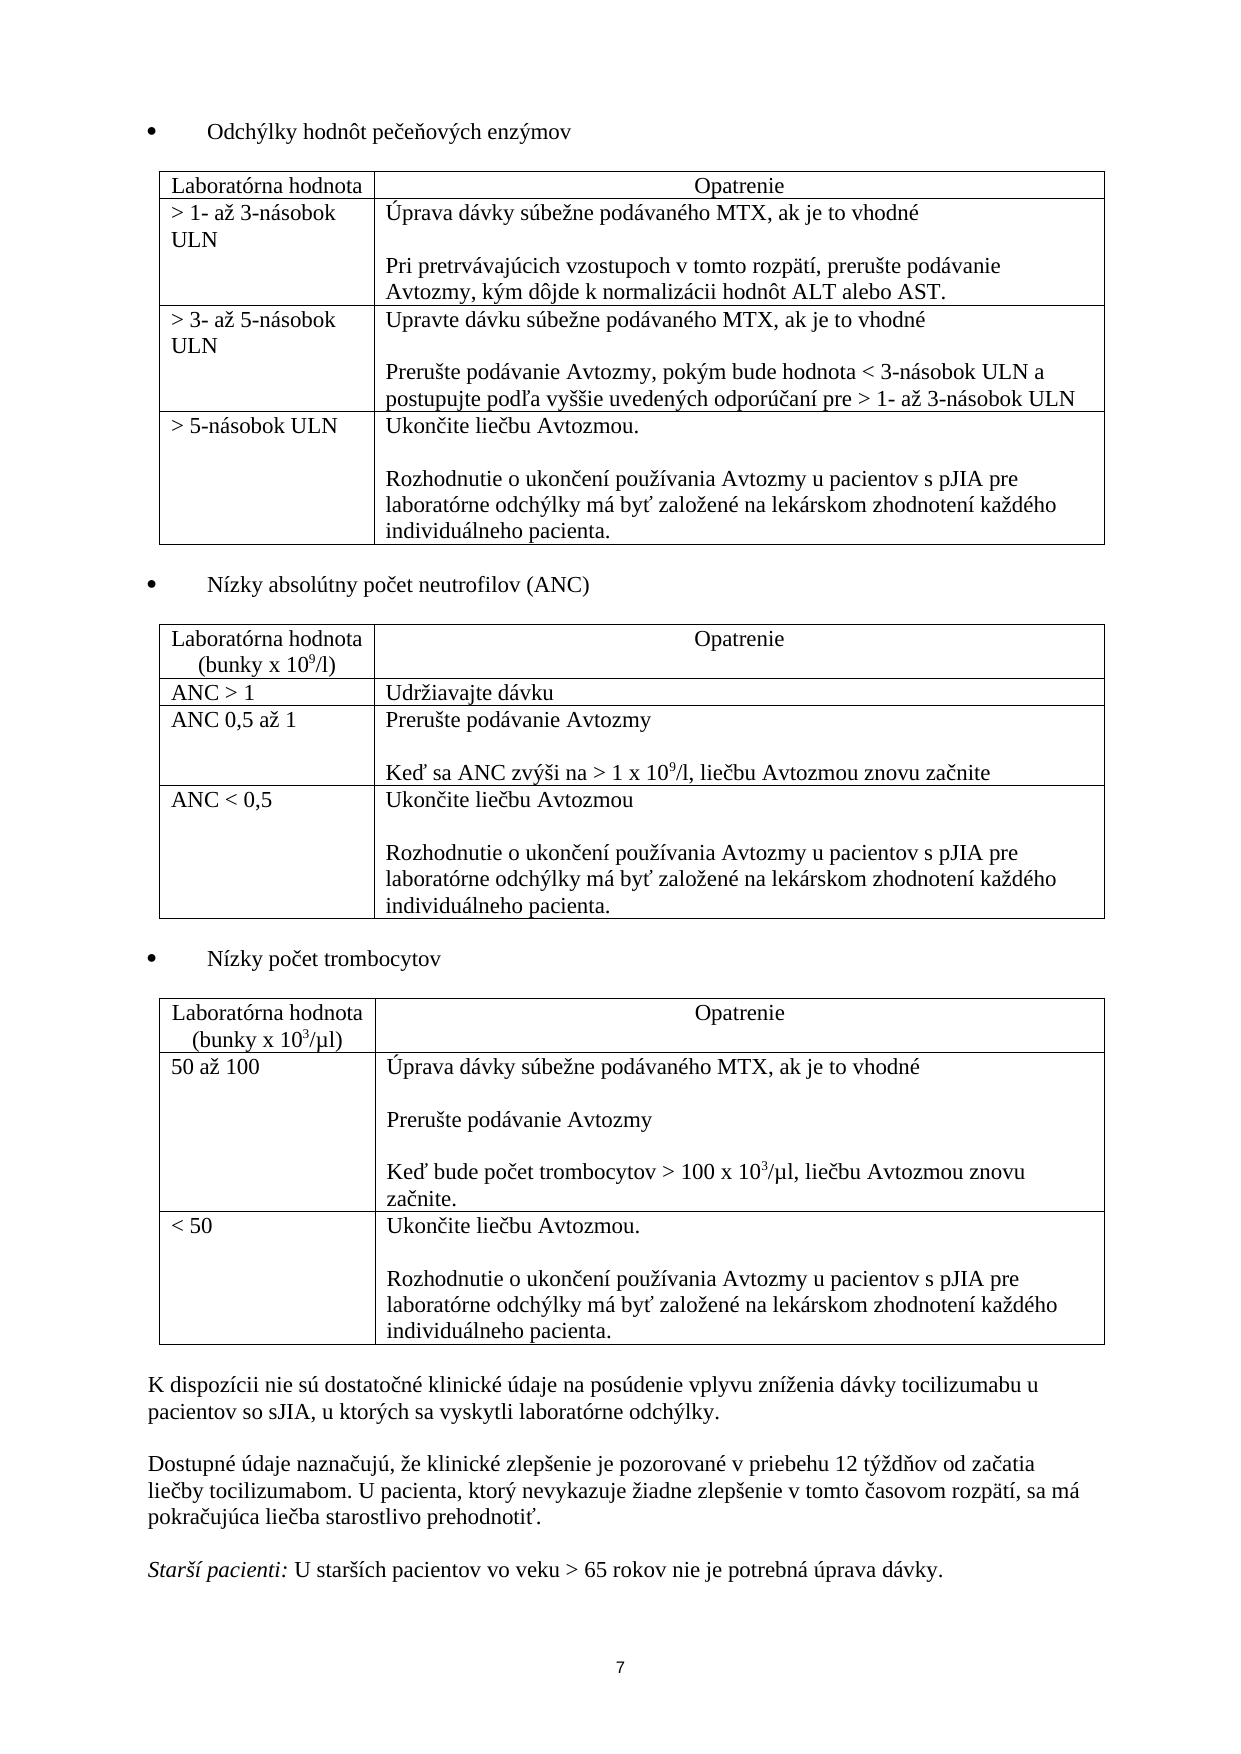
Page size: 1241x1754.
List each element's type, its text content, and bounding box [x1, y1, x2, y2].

list Nízky absolútny počet neutrofilov (ANC) [148, 571, 1092, 598]
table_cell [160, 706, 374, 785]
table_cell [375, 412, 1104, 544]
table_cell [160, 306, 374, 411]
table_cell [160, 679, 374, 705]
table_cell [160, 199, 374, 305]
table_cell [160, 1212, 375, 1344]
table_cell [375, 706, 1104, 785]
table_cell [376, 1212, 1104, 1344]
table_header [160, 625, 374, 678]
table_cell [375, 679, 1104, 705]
text K dispozícii nie sú dostatočné klinické údaje na posúdenie vplyvu zníženia dávky tocilizumabu u pacientov so sJIA, u ktorých sa vyskytli laboratórne odchýlky. [148, 1371, 1092, 1424]
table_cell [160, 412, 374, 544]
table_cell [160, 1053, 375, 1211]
text Dostupné údaje naznačujú, že klinické zlepšenie je pozorované v priebehu 12 týždňov od začatia liečby tocilizumabom. U pacienta, ktorý nevykazuje žiadne zlepšenie v tomto časovom rozpätí, sa má pokračujúca liečba starostlivo prehodnotiť. [148, 1450, 1092, 1529]
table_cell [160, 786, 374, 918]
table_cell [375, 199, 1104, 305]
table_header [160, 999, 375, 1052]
list Nízky počet trombocytov [148, 946, 1092, 972]
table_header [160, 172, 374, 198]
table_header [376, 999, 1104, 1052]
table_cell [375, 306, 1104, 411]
text Starší pacienti: U starších pacientov vo veku > 65 rokov nie je potrebná úprava dávky. [148, 1556, 1092, 1582]
list Odchýlky hodnôt pečeňových enzýmov [148, 118, 1092, 144]
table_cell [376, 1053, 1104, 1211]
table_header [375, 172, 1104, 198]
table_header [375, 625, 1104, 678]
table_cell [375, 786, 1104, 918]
